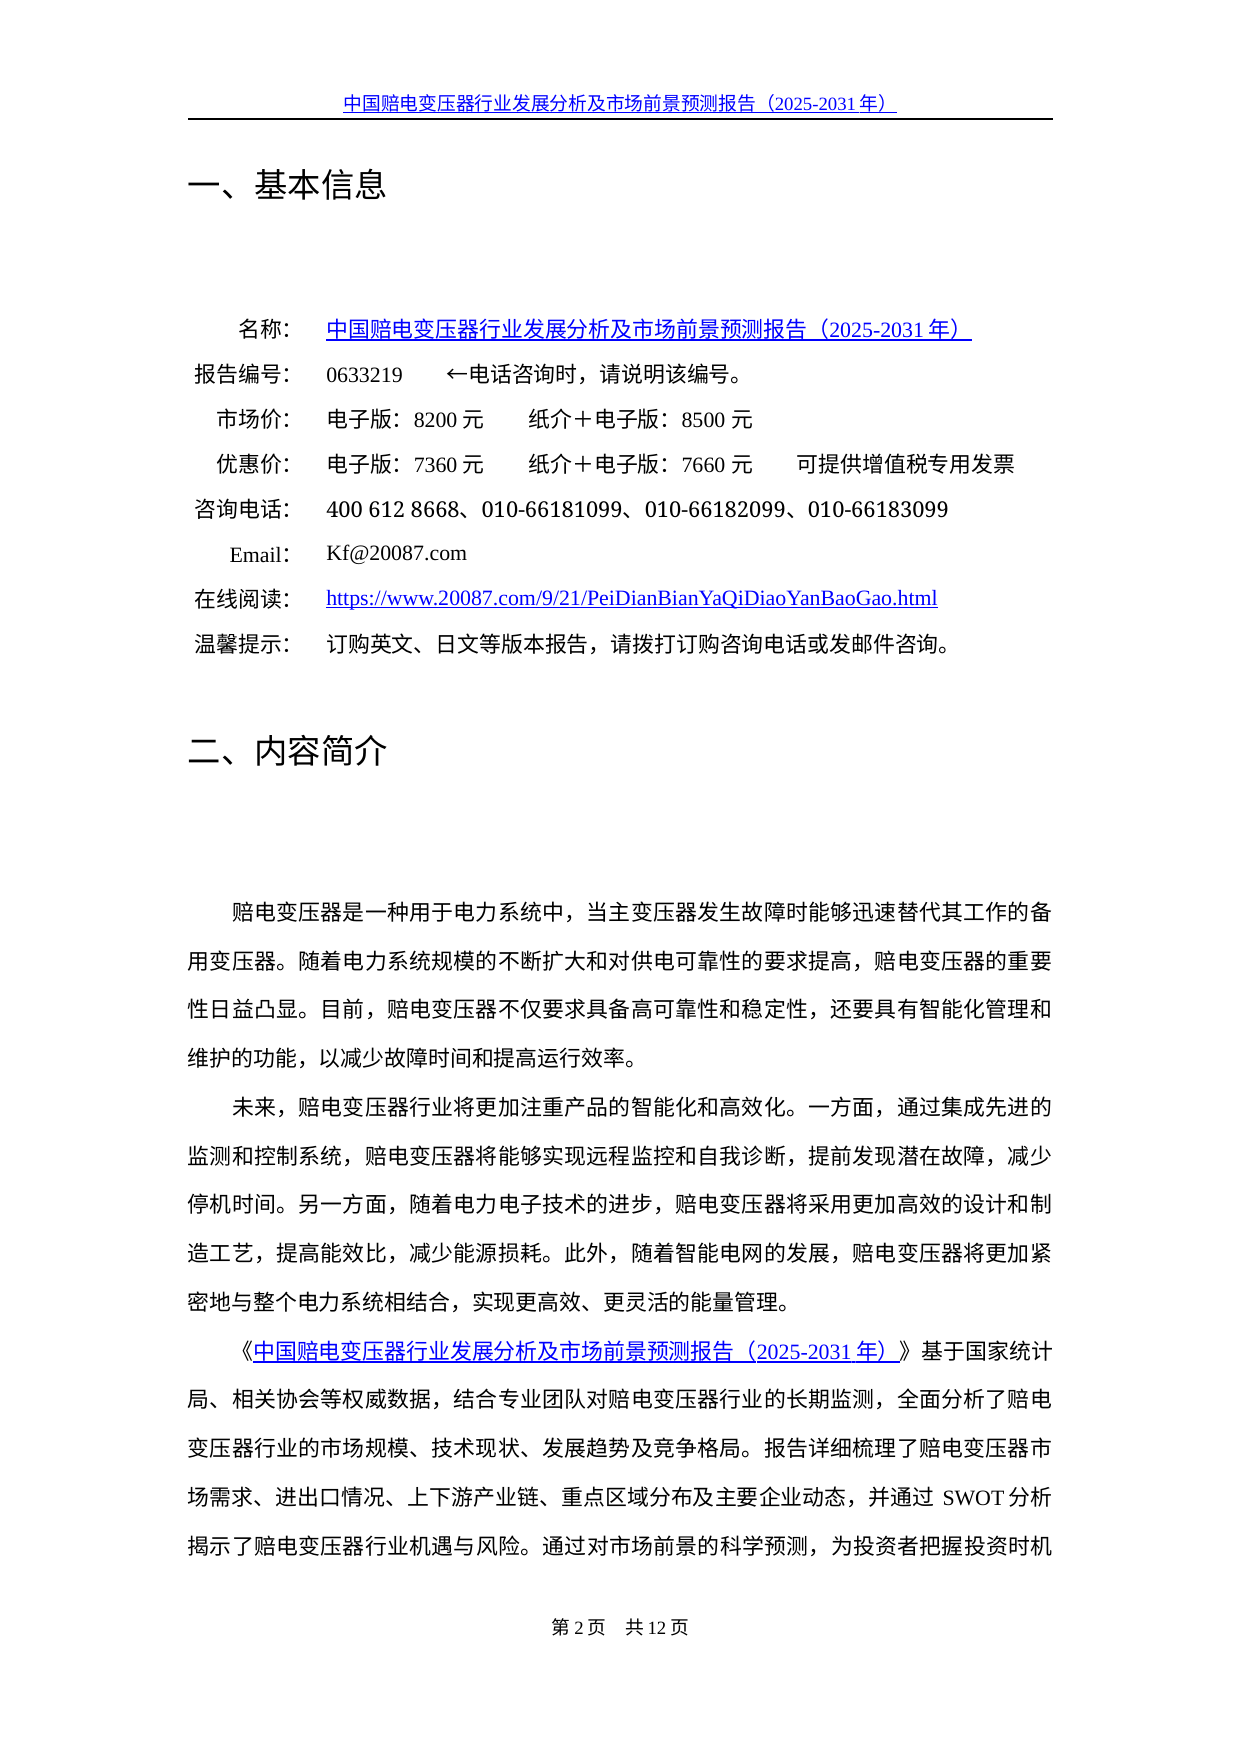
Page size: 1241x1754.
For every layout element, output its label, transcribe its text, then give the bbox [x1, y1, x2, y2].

table_cell 温馨提示： [167, 627, 315, 672]
table_cell 订购英文、日文等版本报告，请拨打订购咨询电话或发邮件咨询。 [315, 627, 1073, 672]
table_cell [315, 582, 1073, 627]
title 一、基本信息 [187, 150, 1053, 215]
table_cell 优惠价： [167, 447, 315, 492]
table_cell 0633219 ←电话咨询时，请说明该编号。 [315, 357, 1073, 402]
title 二、内容简介 [187, 717, 1053, 782]
table_cell 咨询电话： [167, 492, 315, 537]
table_cell 市场价： [167, 402, 315, 447]
table_cell 报告编号： [167, 357, 315, 402]
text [187, 894, 1053, 1561]
table_header 名称： [167, 312, 315, 357]
table_cell Email： [167, 537, 315, 582]
table_cell Kf@20087.com [315, 537, 1073, 582]
table_cell 在线阅读： [167, 582, 315, 627]
table_cell 电子版：7360 元 纸介＋电子版：7660 元 可提供增值税专用发票 [315, 447, 1073, 492]
table_header 中国赔电变压器行业发展分析及市场前景预测报告（2025-2031年） [315, 312, 1073, 357]
table_cell 400 612 8668、010-66181099、010-66182099、010-66183099 [315, 492, 1073, 537]
table_cell 电子版：8200 元 纸介＋电子版：8500 元 [315, 402, 1073, 447]
